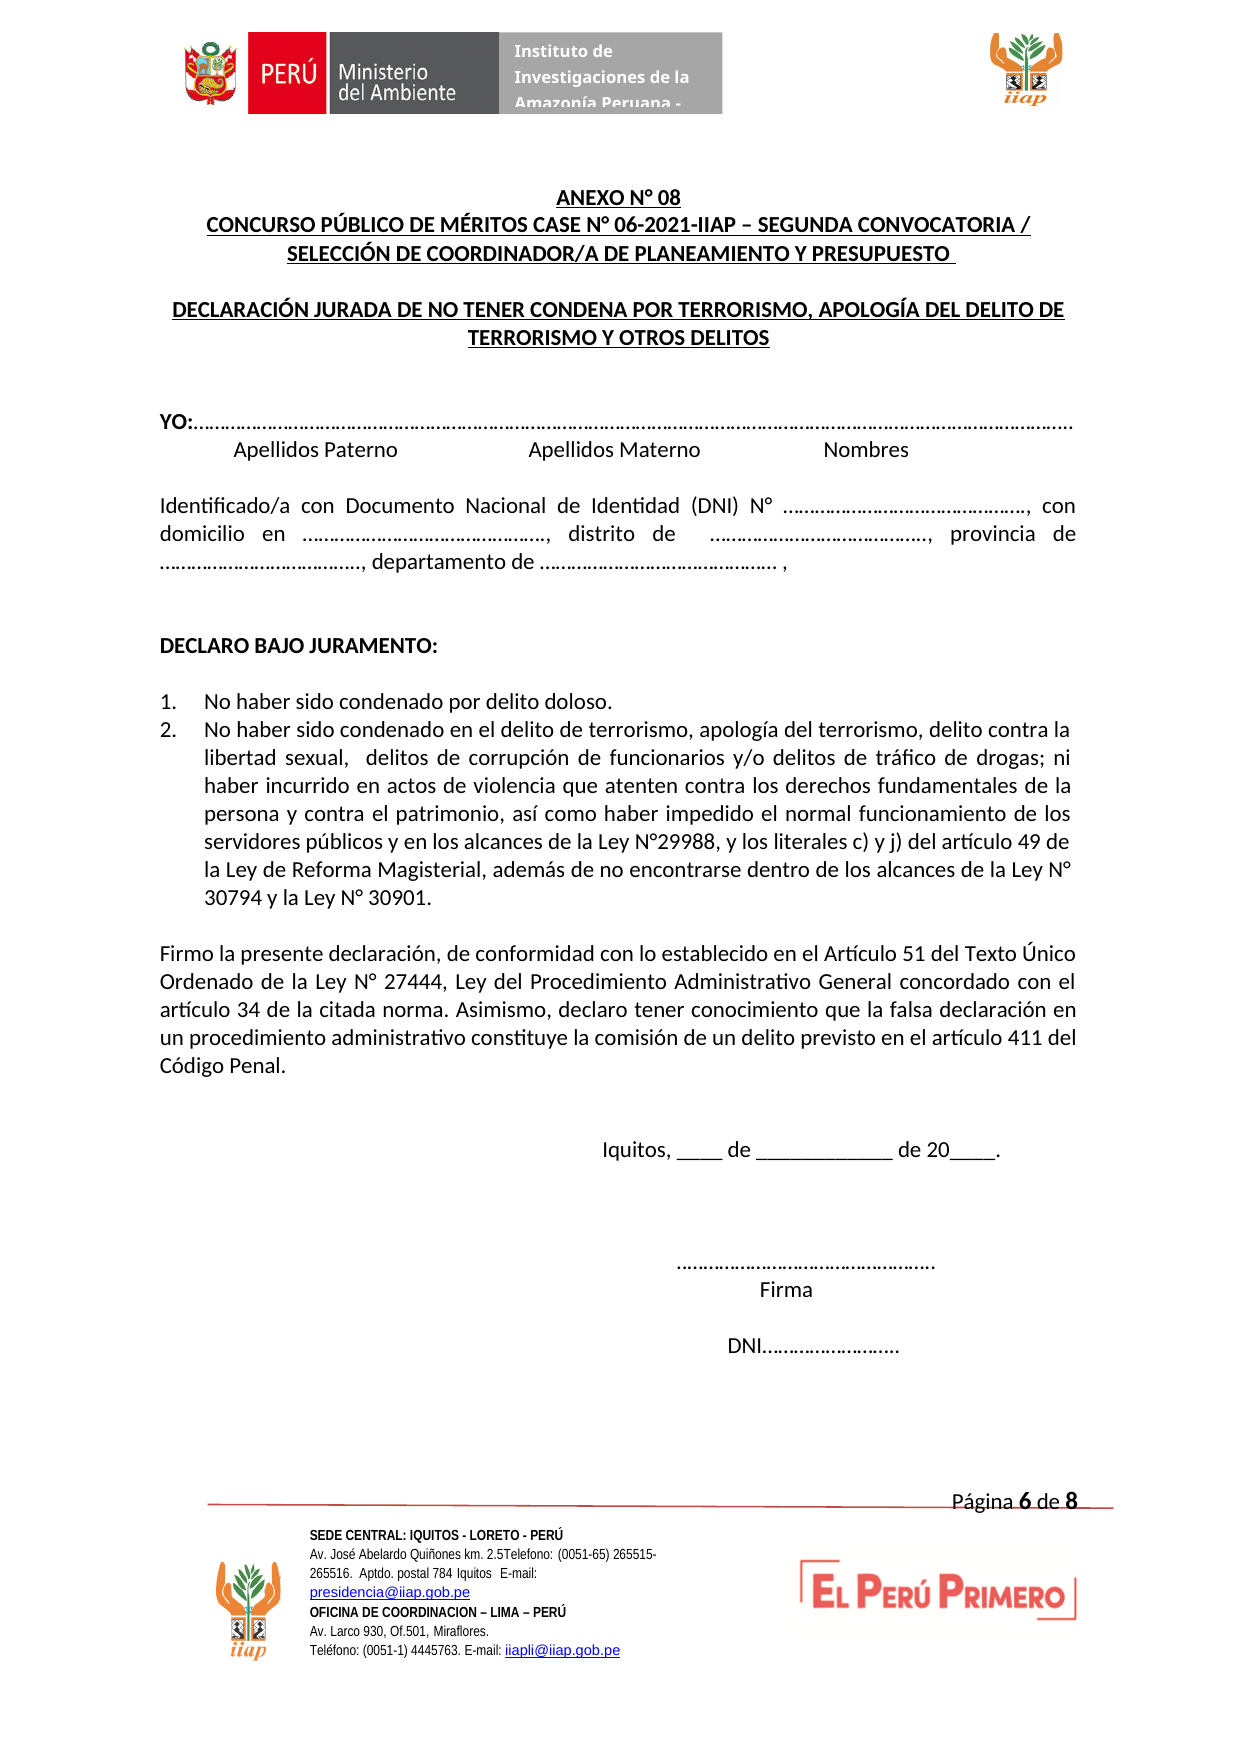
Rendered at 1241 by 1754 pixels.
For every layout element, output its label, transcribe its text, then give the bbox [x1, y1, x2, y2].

picture [215, 1561, 281, 1661]
text Firmo la presente declaración, de conformidad con lo establecido en el Artículo 51 del Texto Único Ordenado de la Ley N° 27444, Ley del Procedimiento Administrativo General concordado con el artículo 34 de la citada norma. Asimismo, declaro tener conocimiento que la falsa declaración en un procedimiento administrativo constituye la comisión de un delito previsto en el artículo 411 del Código Penal. [159, 939, 1078, 1079]
text Iquitos, ____ de ____________ de 20____. [569, 1135, 1078, 1163]
text ANEXO N° 08 [159, 183, 1078, 211]
text Firma [676, 1275, 1078, 1303]
text CONCURSO PÚBLICO DE MÉRITOS CASE N° 06-2021-IIAP – SEGUNDA CONVOCATORIA / SELECCIÓN DE COORDINADOR/A DE PLANEAMIENTO Y PRESUPUESTO [159, 211, 1078, 267]
text DECLARO BAJO JURAMENTO: [159, 631, 1078, 659]
text DNI…………………….. [159, 1331, 1078, 1359]
picture [990, 33, 1063, 106]
text Identificado/a con Documento Nacional de Identidad (DNI) N° ………………………………………., con domicilio en ………………………………………., distrito de ………………………………….., provincia de ……………………………….., departamento de ……………………………………… , [159, 491, 1078, 575]
picture [173, 32, 499, 114]
text YO:………………………………………………………………………………………………………………………………………………….. [159, 407, 1078, 435]
list No haber sido condenado por delito doloso. [159, 687, 1073, 715]
list No haber sido condenado en el delito de terrorismo, apología del terrorismo, delito contra la libertad sexual, delitos de corrupción de funcionarios y/o delitos de tráfico de drogas; ni haber incurrido en actos de violencia que atenten contra los derechos fundamentales de la persona y contra el patrimonio, así como haber impedido el normal funcionamiento de los servidores públicos y en los alcances de la Ley N°29988, y los literales c) y j) del artículo 49 de la Ley de Reforma Magisterial, además de no encontrarse dentro de los alcances de la Ley N° 30794 y la Ley N° 30901. [159, 715, 1073, 911]
text DECLARACIÓN JURADA DE NO TENER CONDENA POR TERRORISMO, APOLOGÍA DEL DELITO DE TERRORISMO Y OTROS DELITOS [159, 295, 1078, 351]
text ..……………………………………….. [159, 1247, 1078, 1275]
picture [787, 1545, 1082, 1638]
text Apellidos Paterno Apellidos Materno Nombres [159, 435, 1078, 463]
